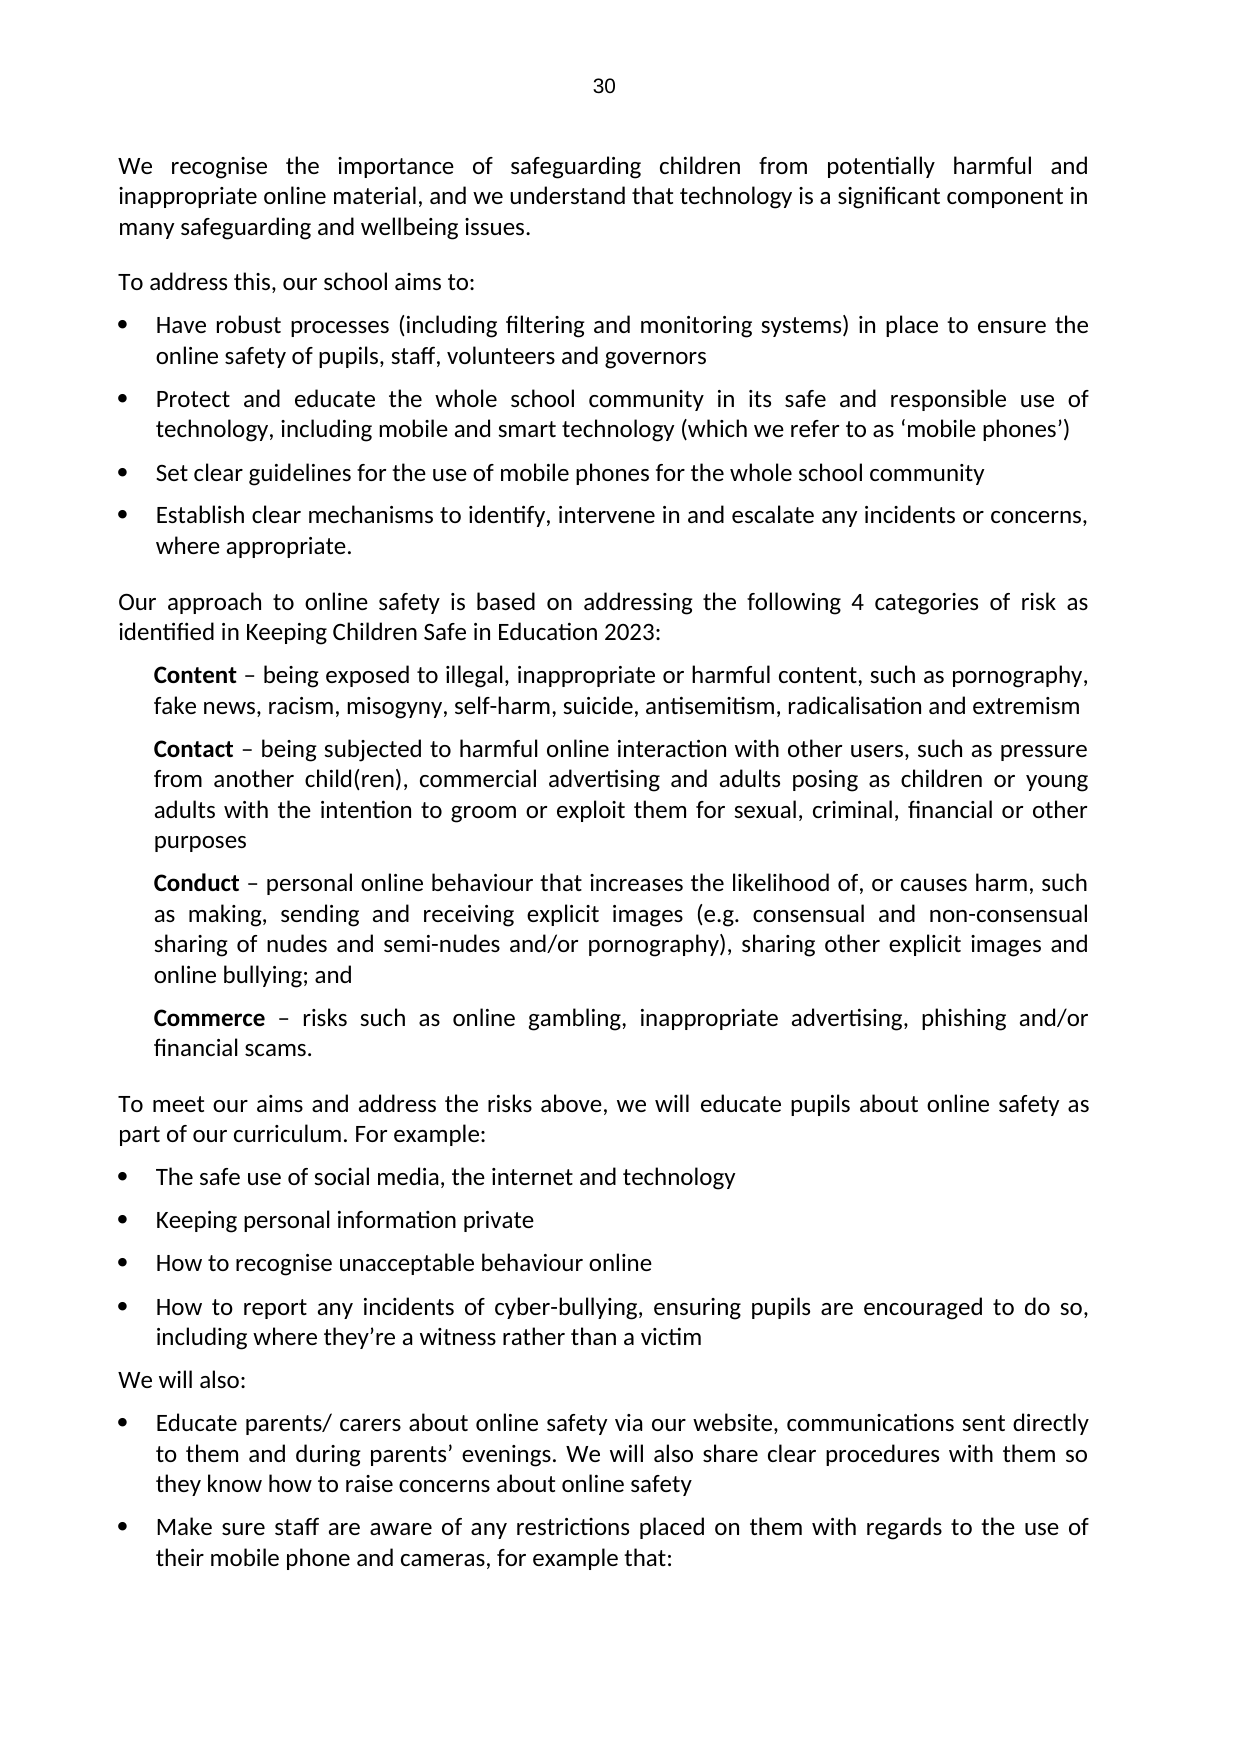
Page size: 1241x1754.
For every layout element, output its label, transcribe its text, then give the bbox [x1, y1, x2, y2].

text To meet our aims and address the risks above, we will educate pupils about online safety as part of our curriculum. For example: [118, 1088, 1090, 1149]
list We will also: [118, 1364, 1090, 1395]
text We recognise the importance of safeguarding children from potentially harmful and inappropriate online material, and we understand that technology is a significant component in many safeguarding and wellbeing issues. [118, 150, 1090, 242]
text How to report any incidents of cyber-bullying, ensuring pupils are encouraged to do so, including where they’re a witness rather than a victim [118, 1291, 1090, 1352]
text Establish clear mechanisms to identify, intervene in and escalate any incidents or concerns, where appropriate. [118, 500, 1090, 561]
text The safe use of social media, the internet and technology [118, 1162, 1090, 1192]
text Our approach to online safety is based on addressing the following 4 categories of risk as identified in Keeping Children Safe in Education 2023: [118, 586, 1090, 647]
list Content – being exposed to illegal, inappropriate or harmful content, such as pornography, fake news, racism, misogyny, self-harm, suicide, antisemitism, radicalisation and extremism [153, 659, 1090, 720]
list Conduct – personal online behaviour that increases the likelihood of, or causes harm, such as making, sending and receiving explicit images (e.g. consensual and non-consensual sharing of nudes and semi-nudes and/or pornography), sharing other explicit images and online bullying; and [153, 867, 1090, 989]
text Set clear guidelines for the use of mobile phones for the whole school community [118, 457, 1090, 487]
text Educate parents/ carers about online safety via our website, communications sent directly to them and during parents’ evenings. We will also share clear procedures with them so they know how to raise concerns about online safety [118, 1407, 1090, 1499]
text Make sure staff are aware of any restrictions placed on them with regards to the use of their mobile phone and cameras, for example that: [118, 1511, 1090, 1572]
text Have robust processes (including filtering and monitoring systems) in place to ensure the online safety of pupils, staff, volunteers and governors [118, 309, 1090, 371]
list Contact – being subjected to harmful online interaction with other users, such as pressure from another child(ren), commercial advertising and adults posing as children or young adults with the intention to groom or exploit them for sexual, criminal, financial or other purposes [153, 733, 1090, 855]
text Keeping personal information private [118, 1204, 1090, 1235]
text To address this, our school aims to: [118, 267, 1090, 297]
text Protect and educate the whole school community in its safe and responsible use of technology, including mobile and smart technology (which we refer to as ‘mobile phones’) [118, 383, 1090, 444]
list Commerce – risks such as online gambling, inappropriate advertising, phishing and/or financial scams. [153, 1002, 1090, 1063]
text How to recognise unacceptable behaviour online [118, 1248, 1090, 1278]
